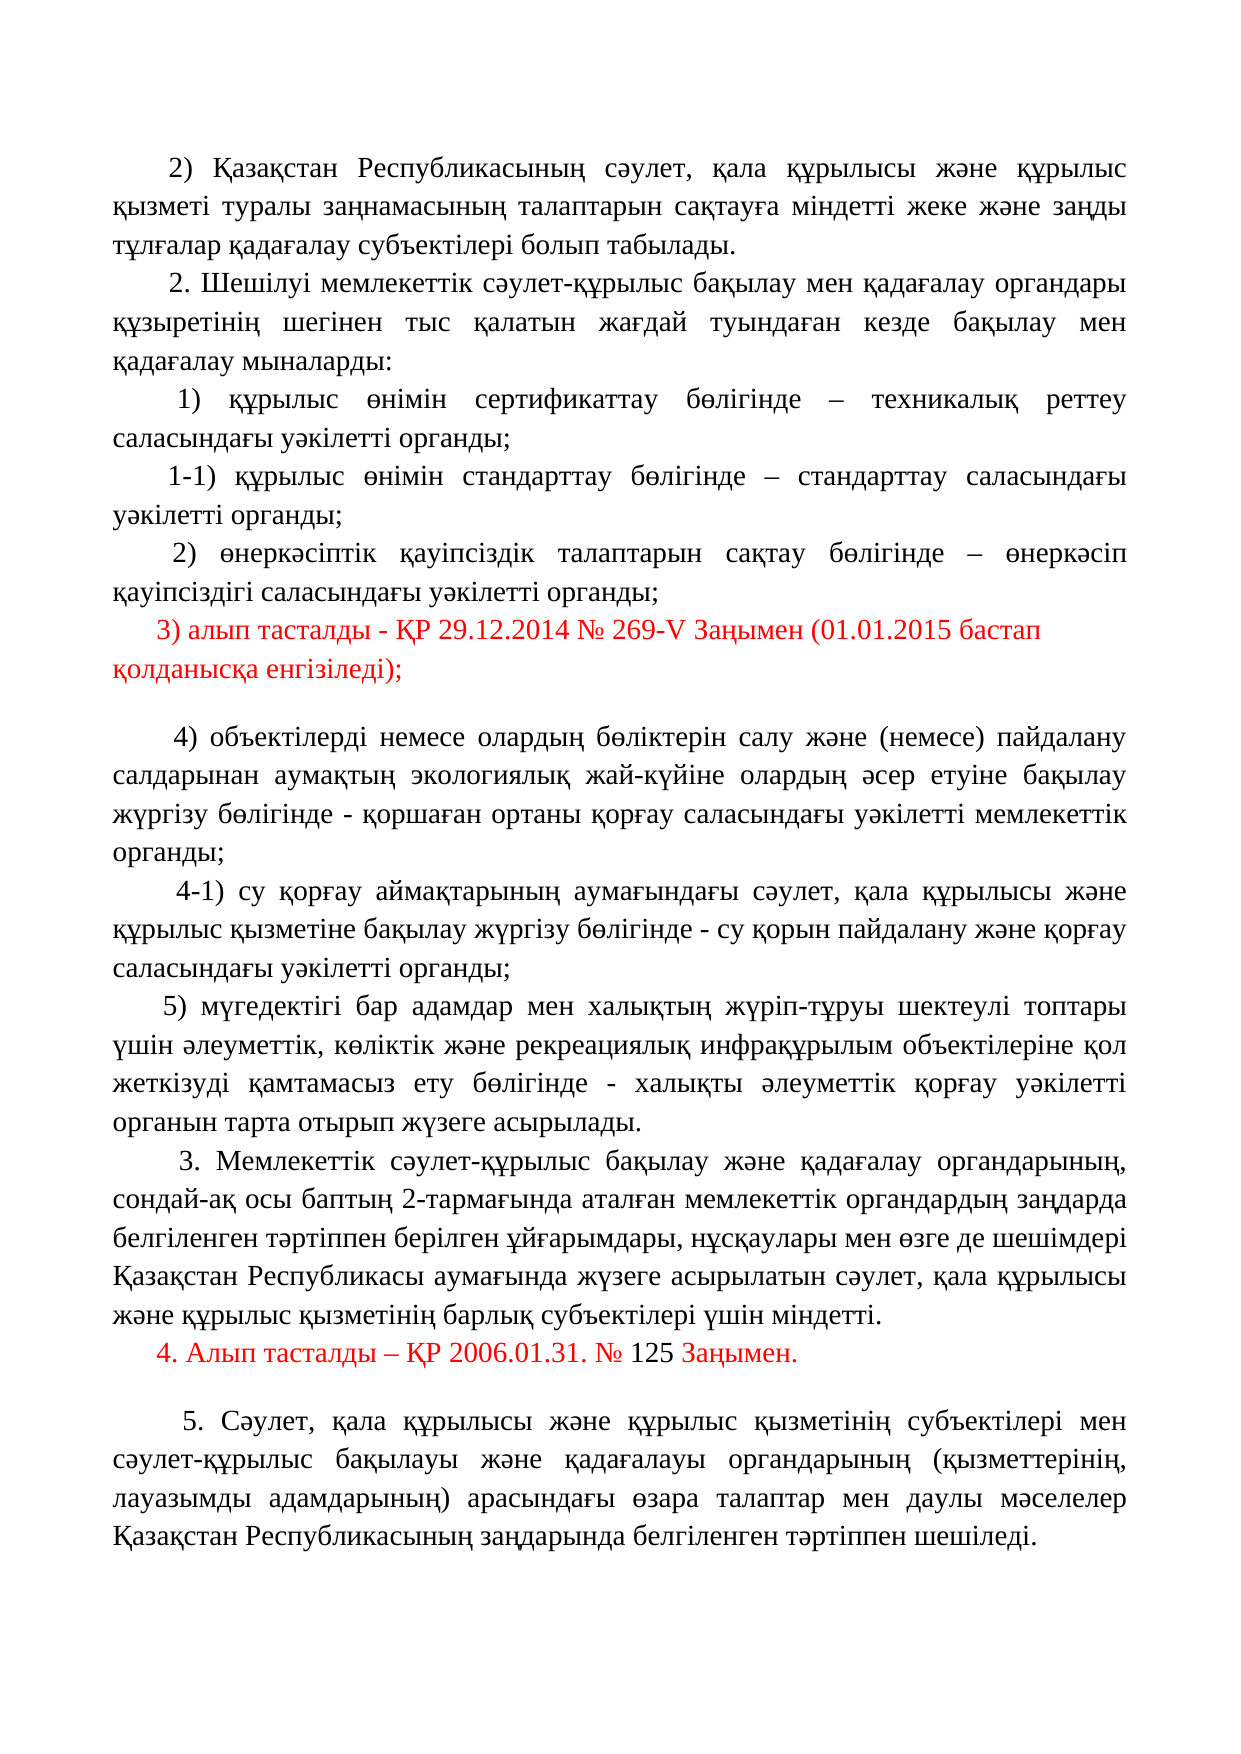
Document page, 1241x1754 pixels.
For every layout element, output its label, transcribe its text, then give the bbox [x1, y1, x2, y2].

text 5. Сәулет, қала құрылысы және құрылыс қызметiнiң субъектiлерi мен сәулет-құрылыс бақылауы және қадағалауы органдарының (қызметтерiнiң, лауазымды адамдарының) арасындағы өзара талаптар мен даулы мәселелер Қазақстан Республикасының заңдарында белгiленген тәртiппен шешiледi. [112, 1403, 1128, 1552]
text 5) мүгедектігі бар адамдар мен халықтың жүріп-тұруы шектеулі топтары үшiн әлеуметтiк, көлiктiк және рекреациялық инфрақұрылым объектiлерiне қол жеткiзудi қамтамасыз ету бөлiгiнде - халықты әлеуметтiк қорғау уәкiлеттi органын тарта отырып жүзеге асырылады. [112, 988, 1128, 1138]
text 2) Қазақстан Республикасының сәулет, қала құрылысы және құрылыс қызметі туралы заңнамасының талаптарын сақтауға міндетті жеке және заңды тұлғалар қадағалау субъектілері болып табылады. [112, 150, 1128, 261]
text 4-1) су қорғау аймақтарының аумағындағы сәулет, қала құрылысы және құрылыс қызметіне бақылау жүргізу бөлігінде - су қорын пайдалану және қорғау саласындағы уәкілетті органды; [112, 873, 1128, 983]
text 4) объектiлердi немесе олардың бөліктерiн салу және (немесе) пайдалану салдарынан аумақтың экологиялық жай-күйіне олардың әсер етуіне бақылау жүргізу бөлігінде - қоршаған ортаны қорғау саласындағы уәкiлеттi мемлекеттiк органды; [112, 719, 1128, 868]
text 4. Алып тасталды – ҚР 2006.01.31. № 125 Заңымен. [112, 1335, 1128, 1399]
text 3) алып тасталды - ҚР 29.12.2014 № 269-V Заңымен (01.01.2015 бастап қолданысқа енгізіледі); [112, 612, 1128, 715]
text 2. Шешілуі мемлекеттік сәулет-құрылыс бақылау мен қадағалау органдары құзыретінің шегінен тыс қалатын жағдай туындаған кезде бақылау мен қадағалау мыналарды: [112, 266, 1128, 376]
text 1-1) құрылыс өнімін стандарттау бөлігінде – стандарттау саласындағы уәкілетті органды; [112, 458, 1128, 530]
text 3. Мемлекеттiк сәулет-құрылыс бақылау және қадағалау органдарының, сондай-ақ осы баптың 2-тармағында аталған мемлекеттiк органдардың заңдарда белгiленген тәртiппен берiлген ұйғарымдары, нұсқаулары мен өзге де шешiмдерi Қазақстан Республикасы аумағында жүзеге асырылатын сәулет, қала құрылысы және құрылыс қызметiнiң барлық субъектiлерi үшiн мiндеттi. [112, 1143, 1128, 1330]
text 1) құрылыс өнімiн сертификаттау бөлігiнде – техникалық реттеу саласындағы уәкілетті органды; [112, 381, 1128, 453]
text 2) өнеркәсіптік қауіпсіздік талаптарын сақтау бөлігінде – өнеркәсiп қауiпсiздiгі саласындағы уәкiлеттi органды; [112, 535, 1128, 607]
